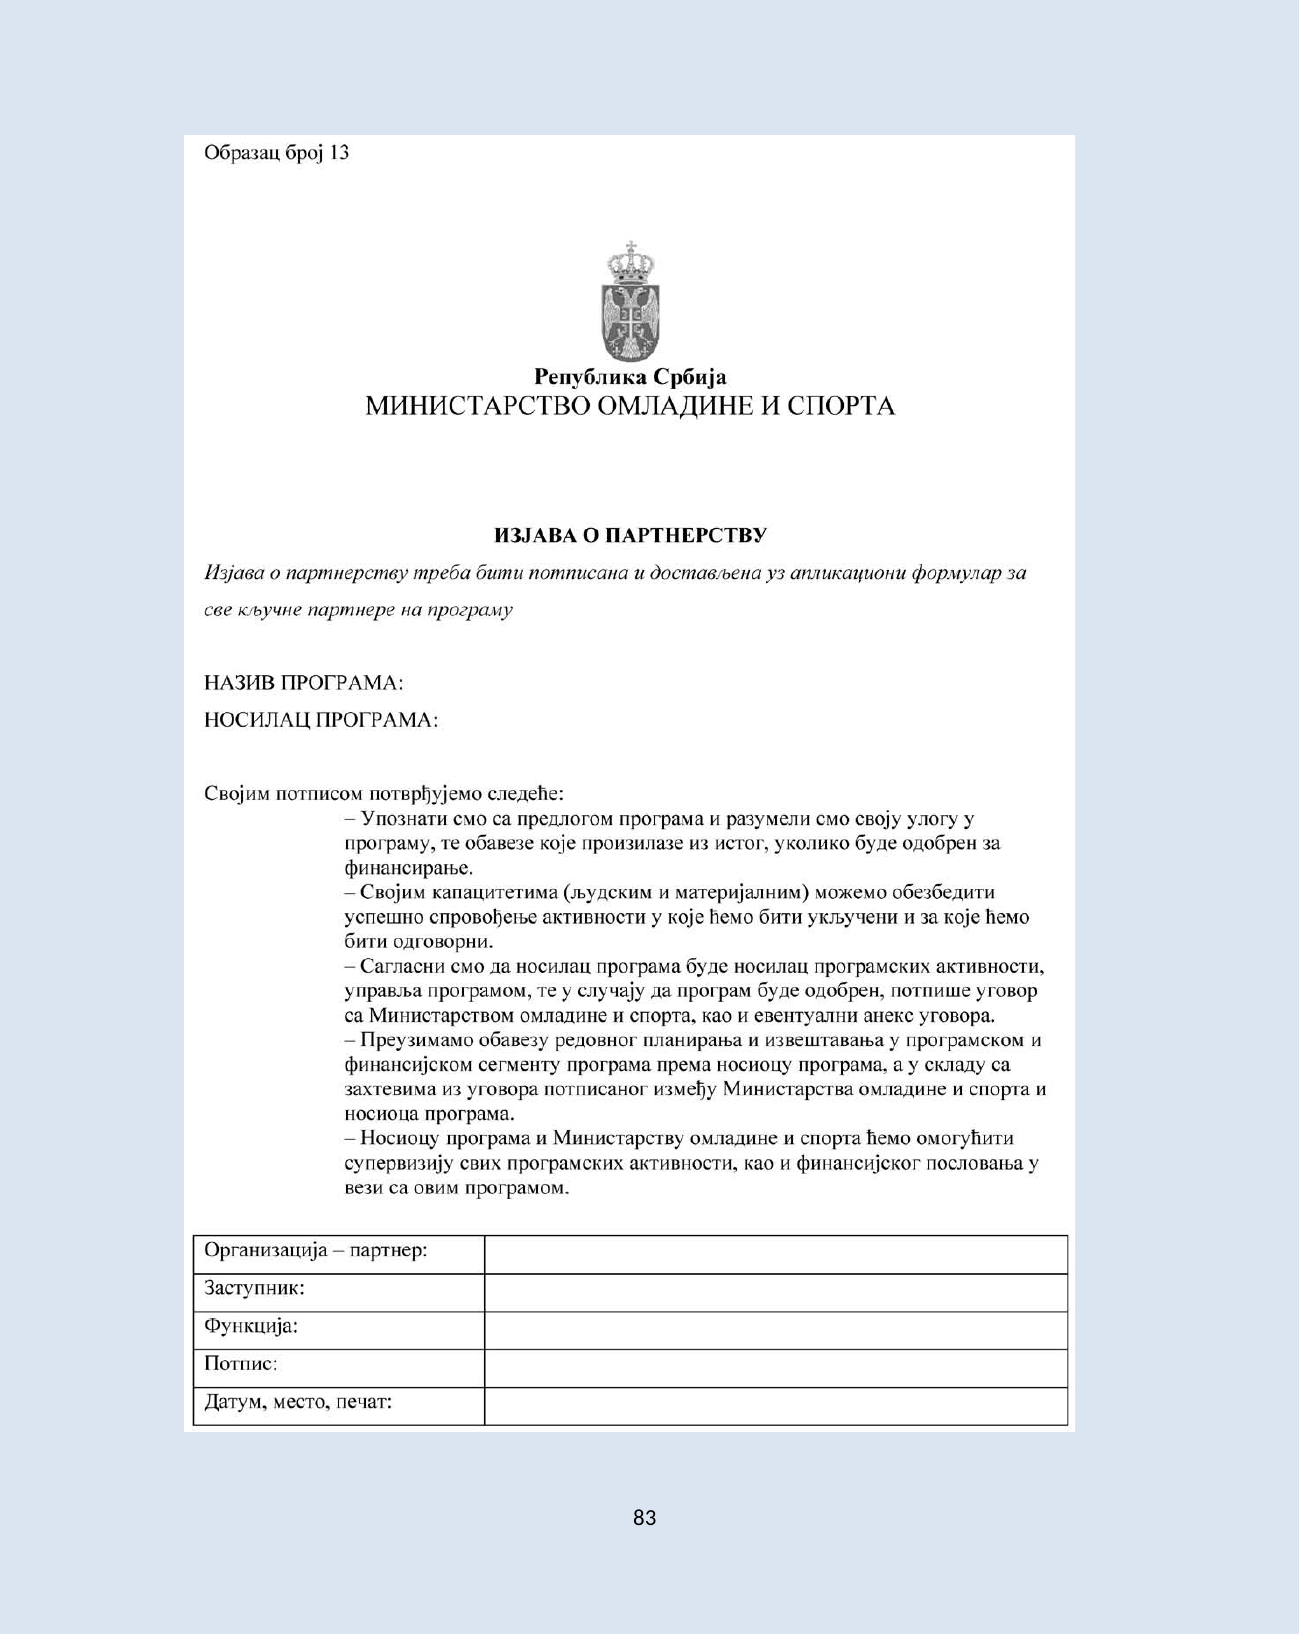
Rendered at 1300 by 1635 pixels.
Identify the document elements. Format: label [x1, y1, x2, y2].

picture [184, 135, 1075, 1432]
